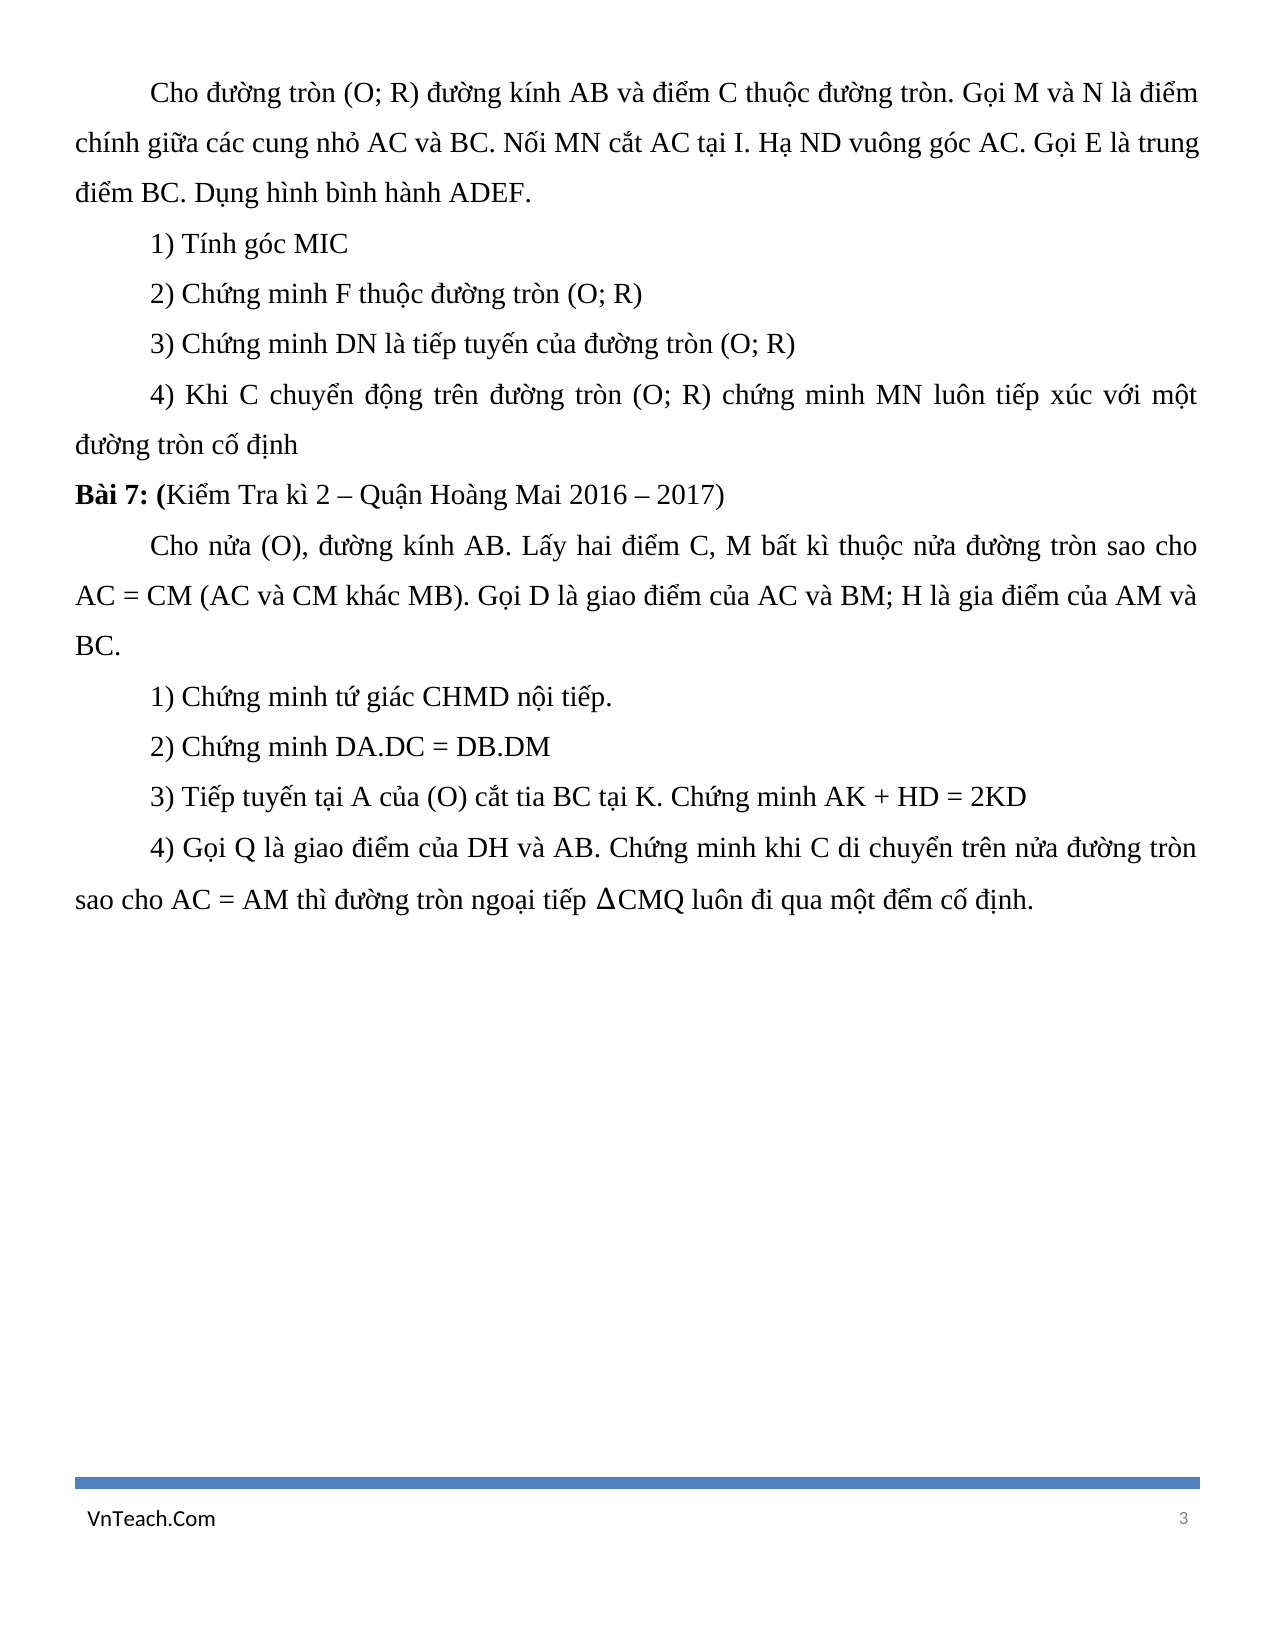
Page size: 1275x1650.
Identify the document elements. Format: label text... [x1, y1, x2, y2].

text 4) Khi C chuyển động trên đường tròn (O; R) chứng minh MN luôn tiếp xúc với một đường tròn cố định [75, 377, 1200, 461]
list 3) Chứng minh DN là tiếp tuyến của đường tròn (O; R) [137, 327, 1200, 360]
text Bài 7: (Kiểm Tra kì 2 – Quận Hoàng Mai 2016 – 2017) [75, 477, 1200, 511]
text 3) Tiếp tuyến tại A của (O) cắt tia BC tại K. Chứng minh AK + HD = 2KD [75, 779, 1200, 813]
text 2) Chứng minh DA.DC = DB.DM [75, 729, 1200, 763]
text Cho nửa (O), đường kính AB. Lấy hai điểm C, M bất kì thuộc nửa đường tròn sao cho AC = CM (AC và CM khác MB). Gọi D là giao điểm của AC và BM; H là gia điểm của AM và BC. [75, 528, 1200, 662]
text 1) Tính góc MIC [75, 226, 1200, 259]
text 4) Gọi Q là giao điểm của DH và AB. Chứng minh khi C di chuyển trên nửa đường tròn sao cho AC = AM thì đường tròn ngoại tiếp ∆CMQ luôn đi qua một đểm cố định. [75, 830, 1200, 916]
text 1) Chứng minh tứ giác CHMD nội tiếp. [75, 679, 1200, 712]
text Cho đường tròn (O; R) đường kính AB và điểm C thuộc đường tròn. Gọi M và N là điểm chính giữa các cung nhỏ AC và BC. Nối MN cắt AC tại I. Hạ ND vuông góc AC. Gọi E là trung điểm BC. Dụng hình bình hành ADEF. [75, 75, 1200, 209]
list 2) Chứng minh F thuộc đường tròn (O; R) [137, 276, 1200, 310]
